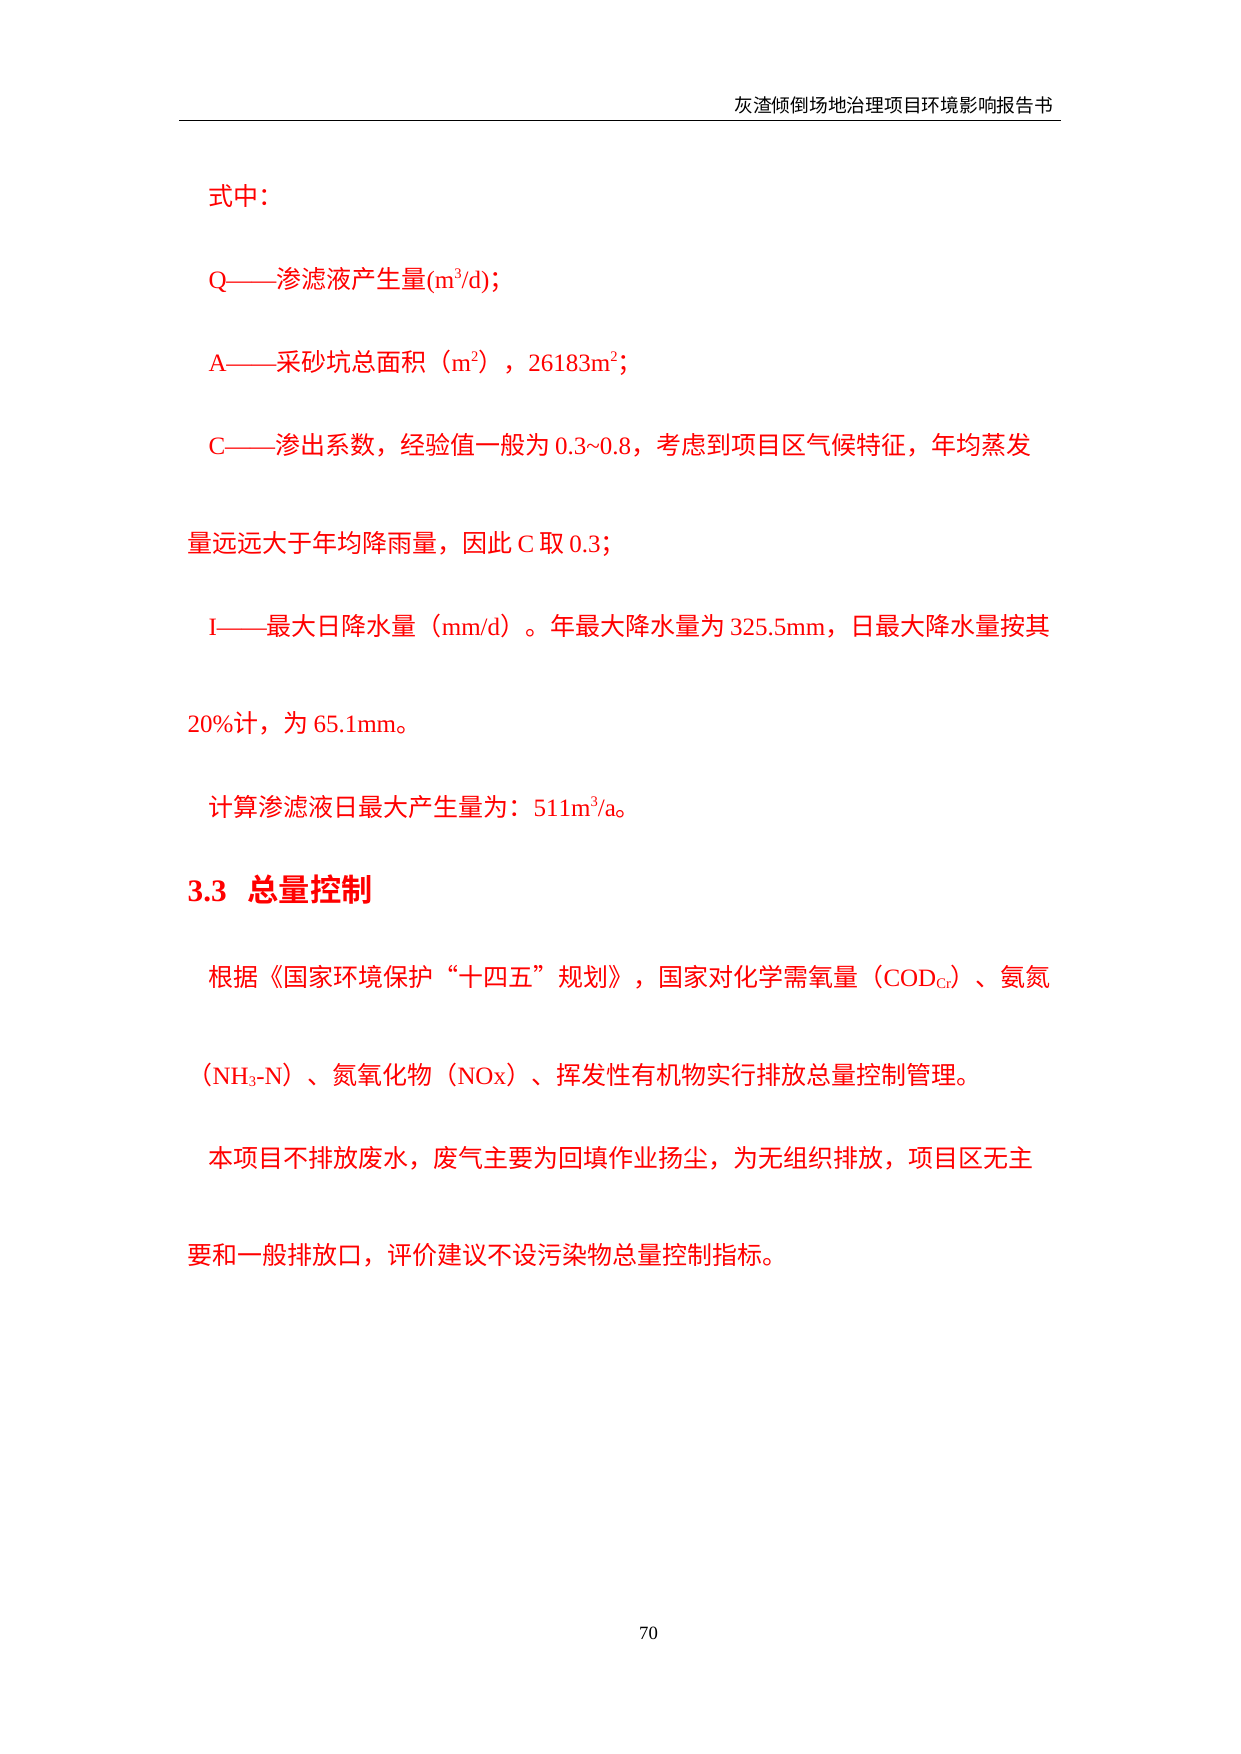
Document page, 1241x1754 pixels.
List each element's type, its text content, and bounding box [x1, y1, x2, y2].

text 根据《国家环境保护“十四五”规划》，国家对化学需氧量（CODCr）、氨氮（NH3-N）、氮氧化物（NOx）、挥发性有机物实行排放总量控制管理。 [187, 943, 1053, 1106]
text 本项目不排放废水，废气主要为回填作业扬尘，为无组织排放，项目区无主要和一般排放口，评价建议不设污染物总量控制指标。 [187, 1124, 1053, 1286]
text C——渗出系数，经验值一般为0.3~0.8，考虑到项目区气候特征，年均蒸发量远远大于年均降雨量，因此C取0.3； [187, 411, 1053, 574]
subtitle 总量控制 [187, 856, 1053, 921]
text I——最大日降水量（mm/d）。年最大降水量为325.5mm，日最大降水量按其20%计，为65.1mm。 [187, 592, 1053, 754]
text Q——渗滤液产生量(m3/d)； [187, 245, 1053, 310]
text 计算渗滤液日最大产生量为：511m3/a。 [187, 773, 1053, 838]
text 式中： [187, 162, 1053, 227]
text A——采砂坑总面积（m2），26183m2； [187, 328, 1053, 393]
